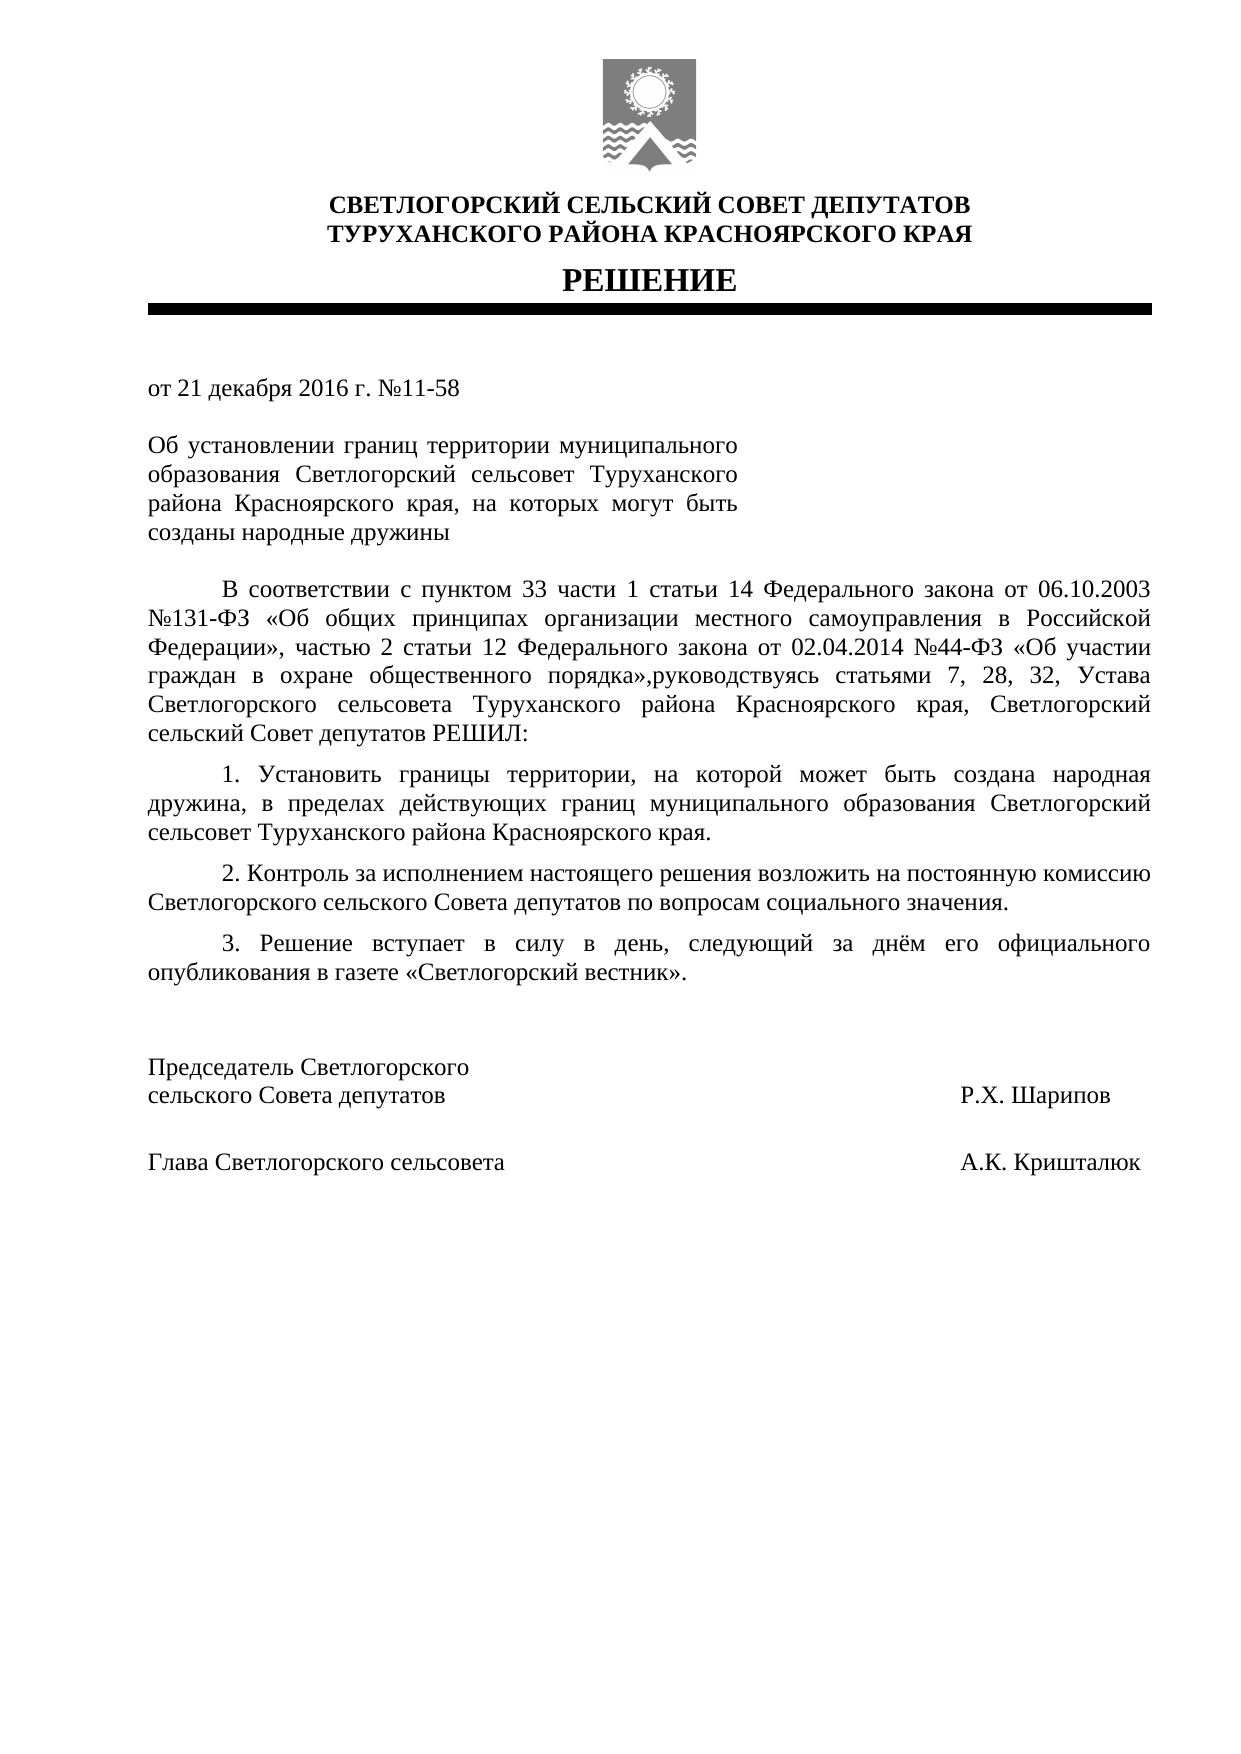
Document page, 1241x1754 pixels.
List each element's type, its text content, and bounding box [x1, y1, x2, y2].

picture [602, 59, 697, 172]
text от 21 декабря 2016 г. №11-58 [148, 373, 1152, 402]
text Председатель Светлогорского [148, 1052, 1152, 1081]
text 3. Решение вступает в силу в день, следующий за днём его официального опубликования в газете «Светлогорский вестник». [148, 928, 1152, 986]
text Глава Светлогорского сельсовета А.К. Кришталюк [148, 1147, 1152, 1176]
text В соответствии с пунктом 33 части 1 статьи 14 Федерального закона от 06.10.2003 №131-ФЗ «Об общих принципах организации местного самоуправления в Российской Федерации», частью 2 статьи 12 Федерального закона от 02.04.2014 №44-ФЗ «Об участии граждан в охране общественного порядка»,руководствуясь статьями 7, 28, 32, Устава Светлогорского сельсовета Туруханского района Красноярского края, Светлогорский сельский Совет депутатов РЕШИЛ: [148, 574, 1152, 747]
text 1. Установить границы территории, на которой может быть создана народная дружина, в пределах действующих границ муниципального образования Светлогорский сельсовет Туруханского района Красноярского края. [148, 759, 1152, 846]
text Об установлении границ территории муниципального образования Светлогорский сельсовет Туруханского района Красноярского края, на которых могут быть созданы народные дружины [148, 431, 738, 546]
text 2. Контроль за исполнением настоящего решения возложить на постоянную комиссию Светлогорского сельского Совета депутатов по вопросам социального значения. [148, 858, 1152, 916]
text сельского Совета депутатов Р.Х. Шарипов [148, 1081, 1152, 1109]
